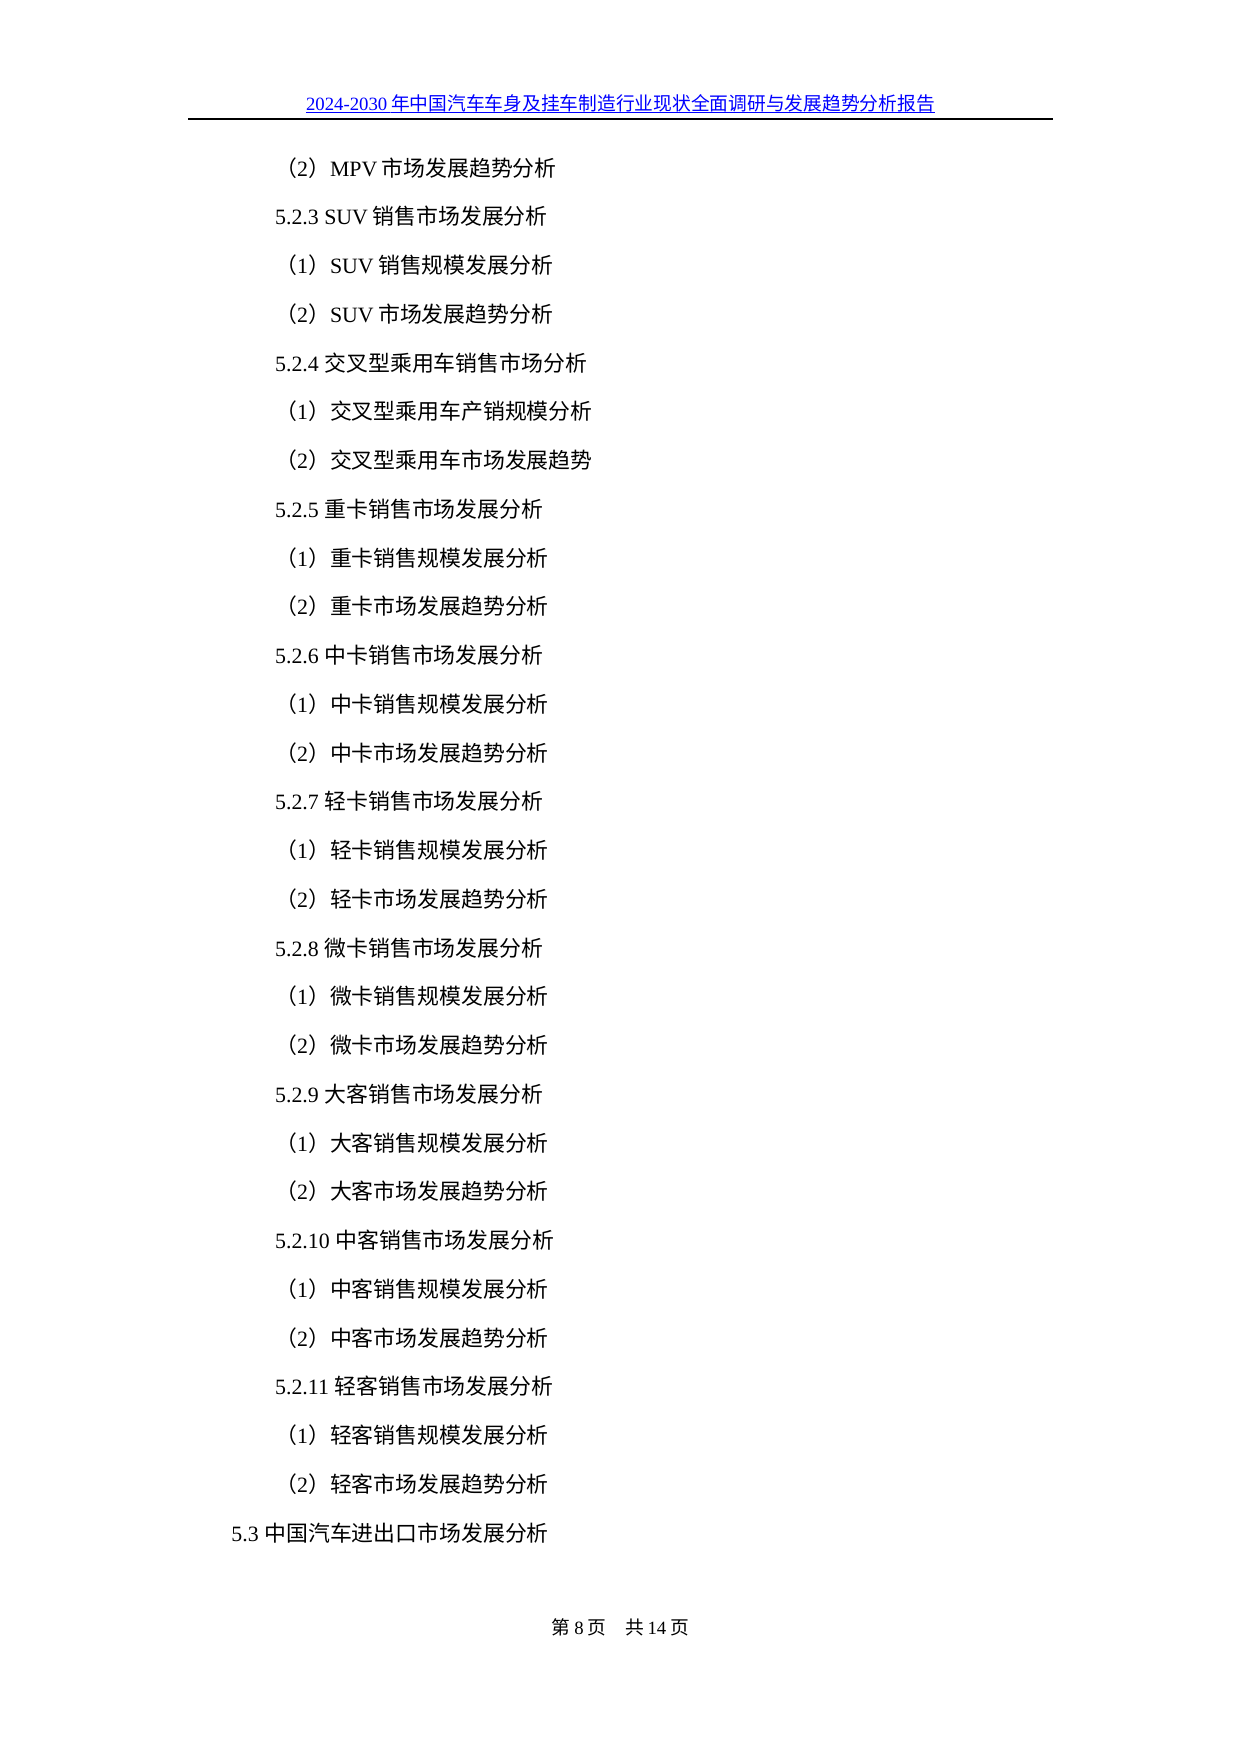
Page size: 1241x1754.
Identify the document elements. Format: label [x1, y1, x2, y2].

text [187, 150, 1053, 1548]
